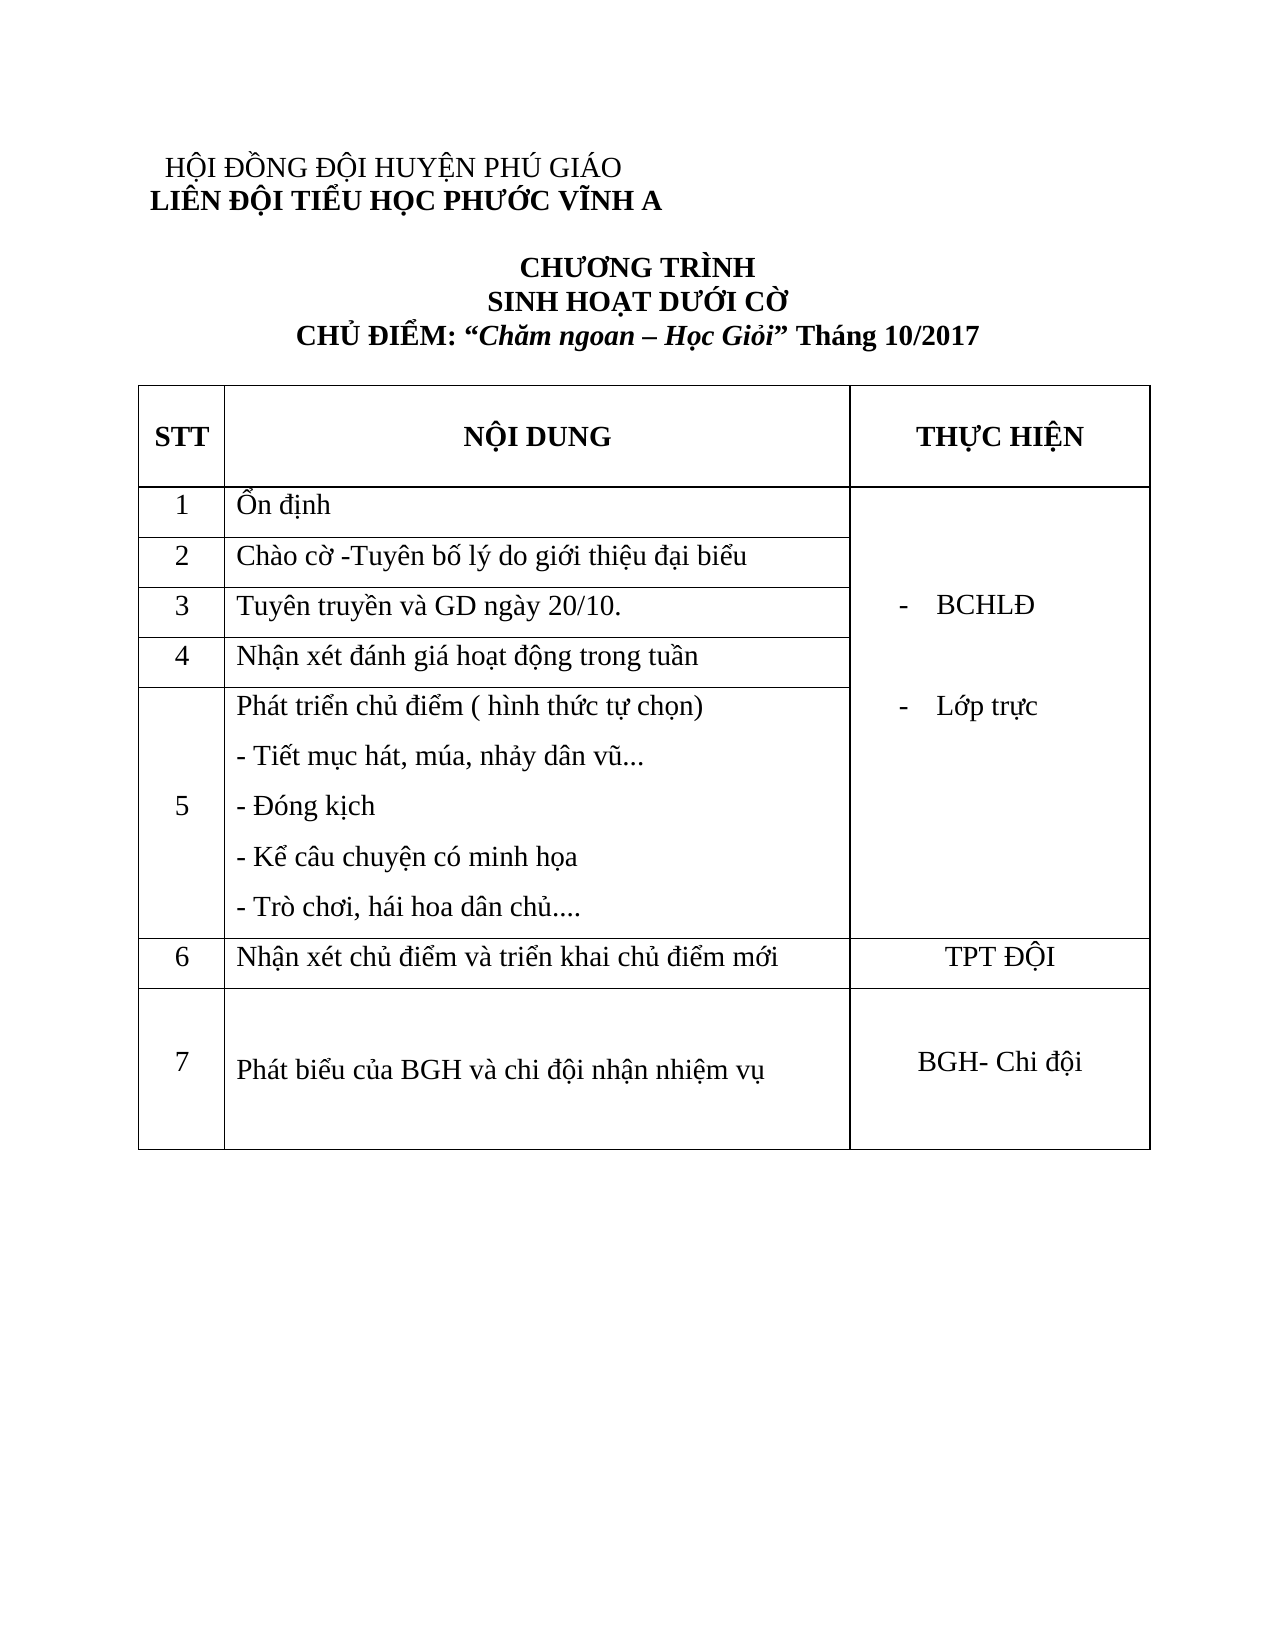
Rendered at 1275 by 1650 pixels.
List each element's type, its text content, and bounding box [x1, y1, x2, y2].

table_cell 5 [139, 688, 224, 938]
text CHỦ ĐIỂM: “Chăm ngoan – Học Giỏi” Tháng 10/2017 [150, 318, 1125, 351]
table_cell 7 [139, 989, 224, 1148]
table_cell 4 [139, 638, 224, 687]
table_cell Nhận xét đánh giá hoạt động trong tuần [225, 638, 849, 687]
table_cell BCHLĐ Lớp trực [851, 488, 1149, 938]
table_cell BGH- Chi đội [851, 989, 1149, 1148]
table_cell 1 [139, 488, 224, 537]
table_cell Ổn định [225, 488, 849, 537]
table_header NỘI DUNG [225, 386, 849, 486]
table_header STT [139, 386, 224, 486]
table_cell 2 [139, 538, 224, 587]
table_cell Nhận xét chủ điểm và triển khai chủ điểm mới [225, 939, 849, 988]
text CHƯƠNG TRÌNH [150, 251, 1125, 284]
table_cell Phát biểu của BGH và chi đội nhận nhiệm vụ [225, 989, 849, 1148]
text SINH HOẠT DƯỚI CỜ [150, 284, 1125, 318]
table_cell Phát triển chủ điểm ( hình thức tự chọn) - Tiết mục hát, múa, nhảy dân vũ... - Đóng kịch - Kể câu chuyện có minh họa - Trò chơi, hái hoa dân chủ.... [225, 688, 849, 938]
table_header THỰC HIỆN [851, 386, 1149, 486]
table_cell Chào cờ -Tuyên bố lý do giới thiệu đại biểu [225, 538, 849, 587]
table_cell 3 [139, 588, 224, 637]
text LIÊN ĐỘI TIỂU HỌC PHƯỚC VĨNH A [150, 183, 1125, 217]
text HỘI ĐỒNG ĐỘI HUYỆN PHÚ GIÁO [150, 150, 1125, 183]
table_cell 6 [139, 939, 224, 988]
table_cell Tuyên truyền và GD ngày 20/10. [225, 588, 849, 637]
table_cell TPT ĐỘI [851, 939, 1149, 988]
